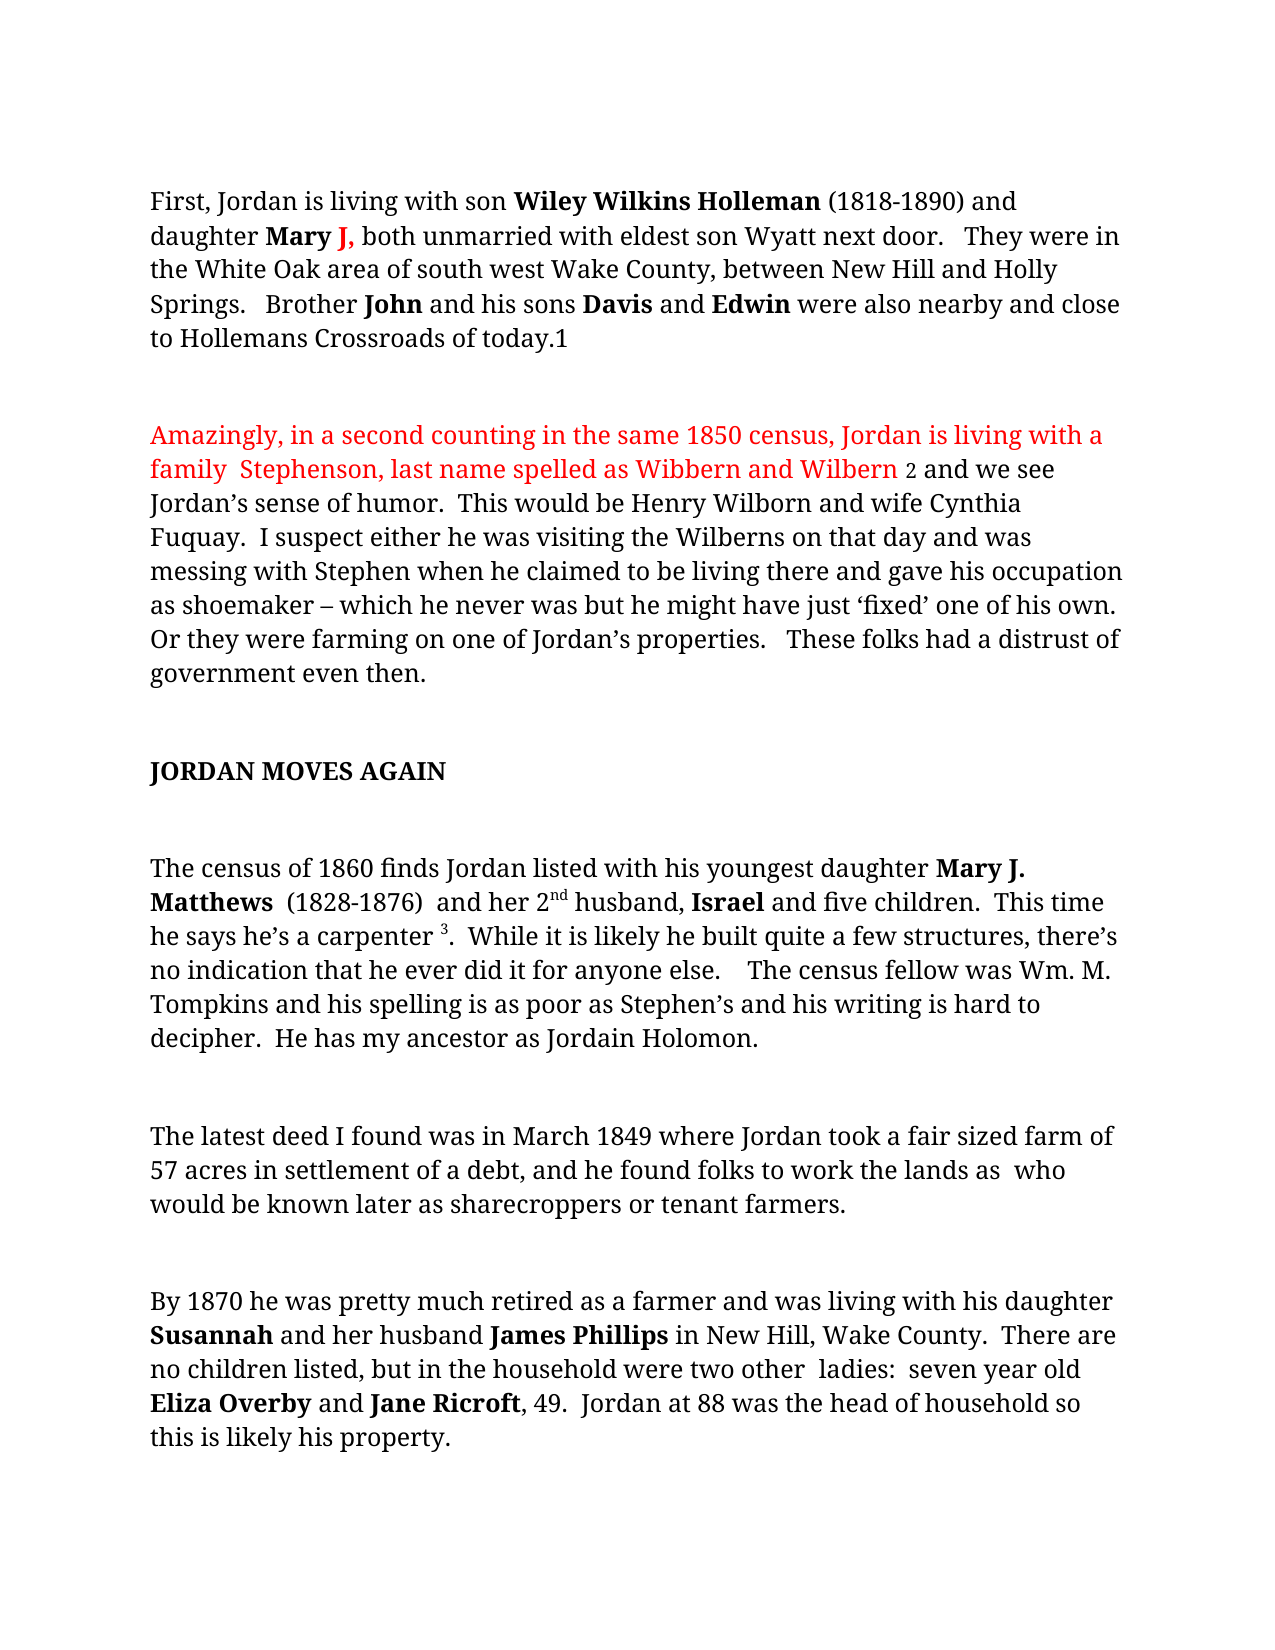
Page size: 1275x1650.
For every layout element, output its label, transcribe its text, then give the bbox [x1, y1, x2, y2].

text Amazingly, in a second counting in the same 1850 census, Jordan is living with a family Stephenson, last name spelled as Wibbern and Wilbern 2 and we see Jordan’s sense of humor. This would be Henry Wilborn and wife Cynthia Fuquay. I suspect either he was visiting the Wilberns on that day and was messing with Stephen when he claimed to be living there and gave his occupation as shoemaker – which he never was but he might have just ‘fixed’ one of his own. Or they were farming on one of Jordan’s properties. These folks had a distrust of government even then. [150, 383, 1125, 690]
text The census of 1860 finds Jordan listed with his youngest daughter Mary J. Matthews (1828-1876) and her 2nd husband, Israel and five children. This time he says he’s a carpenter 3. While it is likely he built quite a few structures, there’s no indication that he ever did it for anyone else. The census fellow was Wm. M. Tompkins and his spelling is as poor as Stephen’s and his writing is hard to decipher. He has my ancestor as Jordain Holomon. [150, 817, 1125, 1055]
text JORDAN MOVES AGAIN [150, 719, 1125, 787]
text The latest deed I found was in March 1849 where Jordan took a fair sized farm of 57 acres in settlement of a debt, and he found folks to work the lands as who would be known later as sharecroppers or tenant farmers. [150, 1084, 1125, 1220]
text By 1870 he was pretty much retired as a farmer and was living with his daughter Susannah and her husband James Phillips in New Hill, Wake County. There are no children listed, but in the household were two other ladies: seven year old Eliza Overby and Jane Ricroft, 49. Jordan at 88 was the head of household so this is likely his property. [150, 1249, 1125, 1454]
text First, Jordan is living with son Wiley Wilkins Holleman (1818-1890) and daughter Mary J, both unmarried with eldest son Wyatt next door. They were in the White Oak area of south west Wake County, between New Hill and Holly Springs. Brother John and his sons Davis and Edwin were also nearby and close to Hollemans Crossroads of today.1 [150, 150, 1125, 354]
